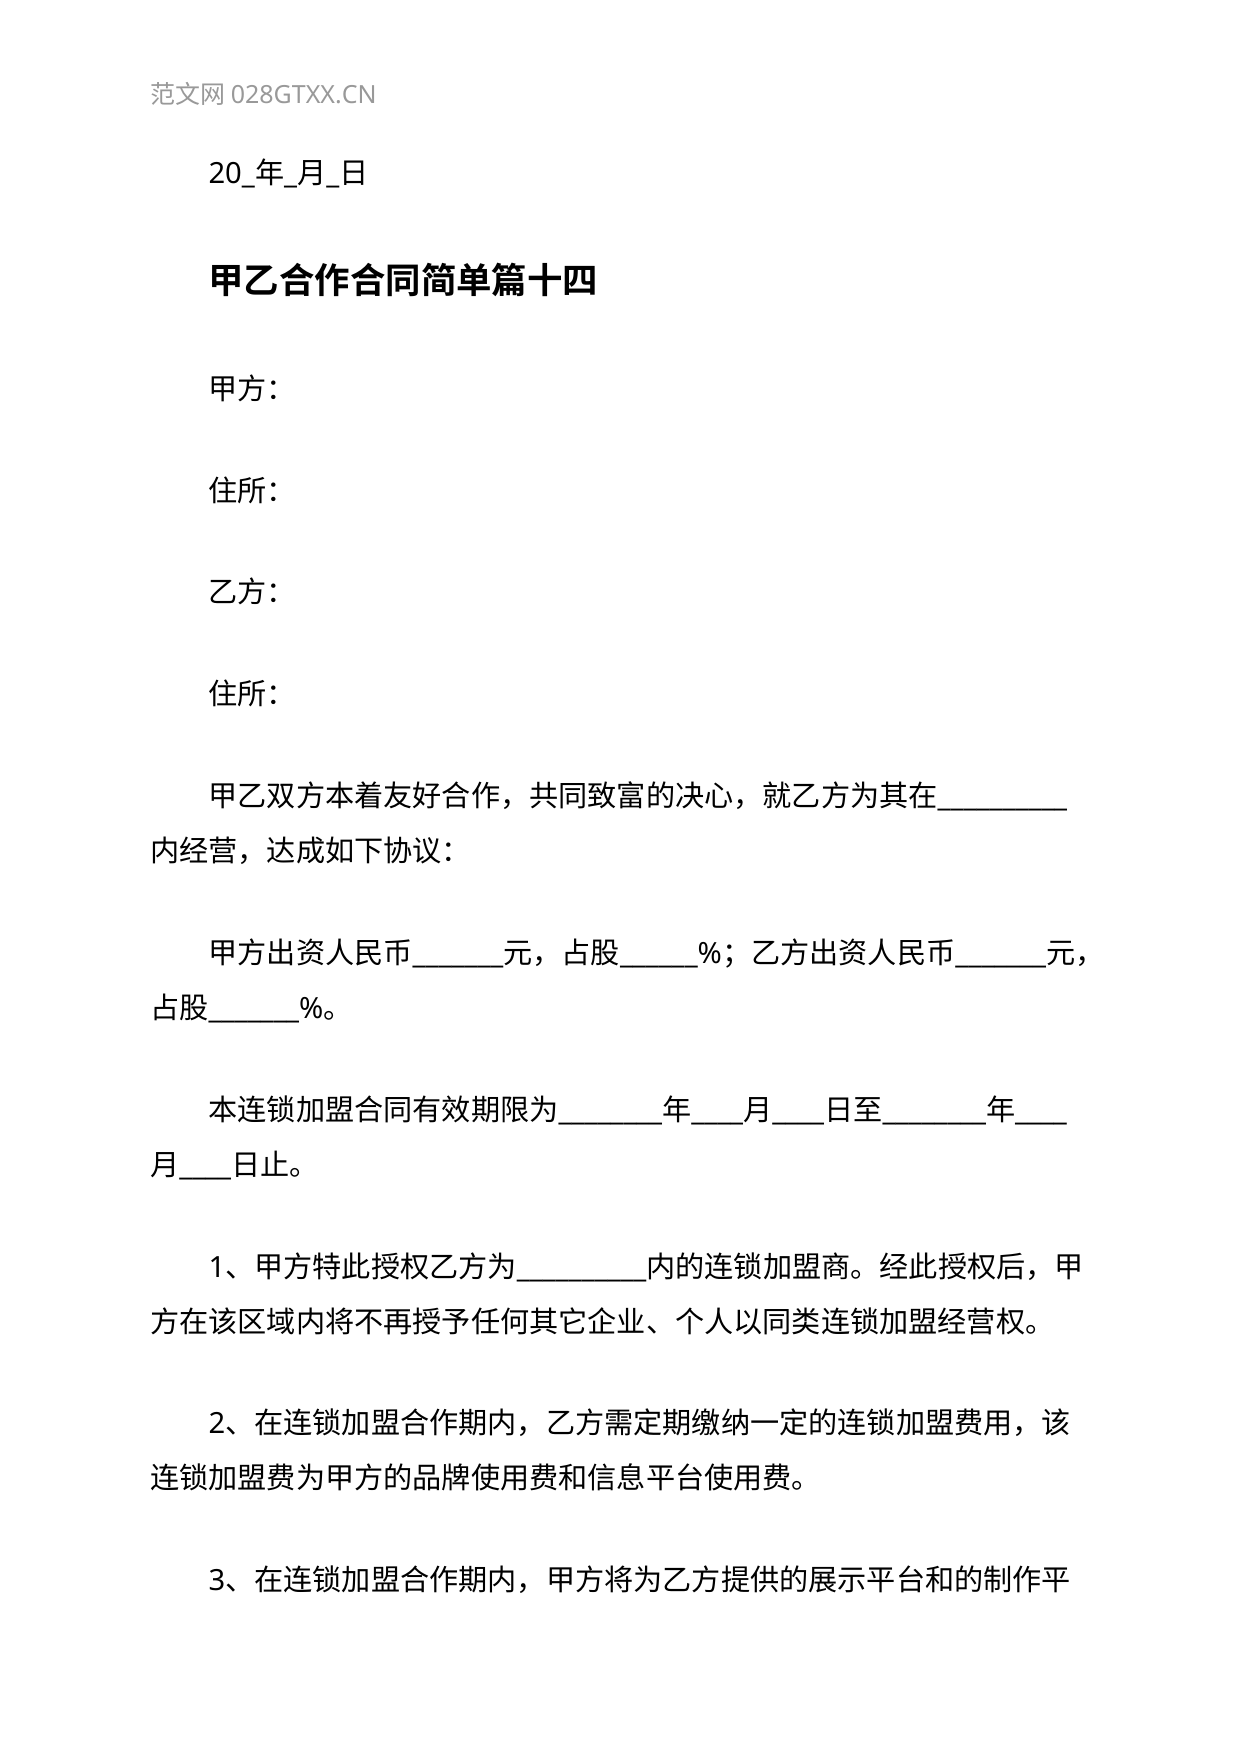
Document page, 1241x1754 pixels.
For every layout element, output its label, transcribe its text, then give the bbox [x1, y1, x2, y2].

text 本连锁加盟合同有效期限为________年____月____日至________年____月____日止。 [150, 1086, 1090, 1184]
text 甲乙合作合同简单篇十四 [150, 252, 1090, 303]
text 乙方： [150, 569, 1090, 611]
text 住所： [150, 467, 1090, 509]
text 20_年_月_日 [150, 150, 1090, 192]
text 甲乙双方本着友好合作，共同致富的决心，就乙方为其在__________内经营，达成如下协议： [150, 772, 1090, 870]
text 甲方出资人民币_______元，占股______%；乙方出资人民币_______元，占股_______%。 [150, 929, 1090, 1027]
text 1、甲方特此授权乙方为__________内的连锁加盟商。经此授权后，甲方在该区域内将不再授予任何其它企业、个人以同类连锁加盟经营权。 [150, 1243, 1090, 1341]
text 2、在连锁加盟合作期内，乙方需定期缴纳一定的连锁加盟费用，该连锁加盟费为甲方的品牌使用费和信息平台使用费。 [150, 1400, 1090, 1497]
text 甲方： [150, 365, 1090, 408]
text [150, 1557, 1090, 1599]
text 住所： [150, 671, 1090, 713]
